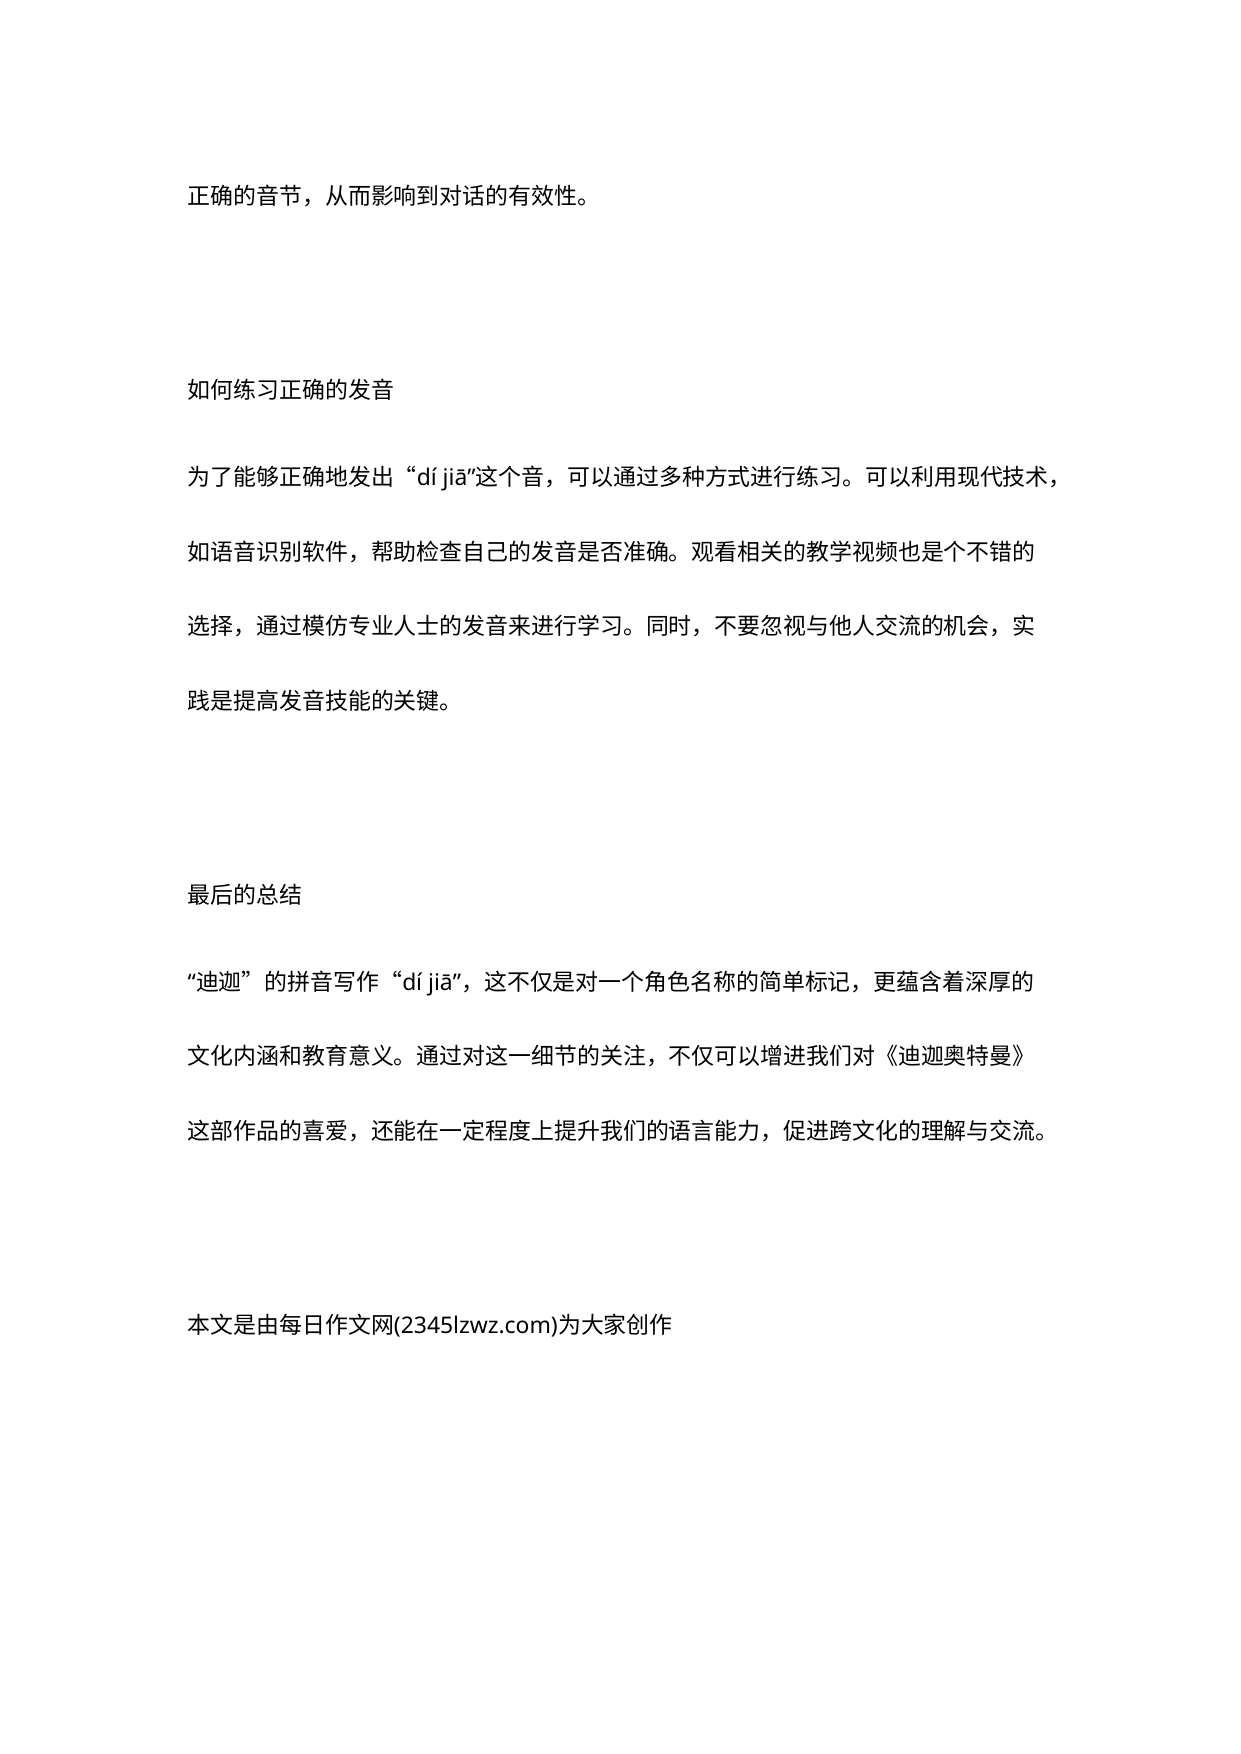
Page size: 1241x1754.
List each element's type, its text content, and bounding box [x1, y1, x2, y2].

text 本文是由每日作文网(2345lzwz.com)为大家创作 [187, 1291, 1053, 1356]
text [187, 162, 1053, 227]
text 为了能够正确地发出“dí jiā”这个音，可以通过多种方式进行练习。可以利用现代技术，如语音识别软件，帮助检查自己的发音是否准确。观看相关的教学视频也是个不错的选择，通过模仿专业人士的发音来进行学习。同时，不要忽视与他人交流的机会，实践是提高发音技能的关键。 [187, 443, 1053, 732]
text “迪迦”的拼音写作“dí jiā”，这不仅是对一个角色名称的简单标记，更蕴含着深厚的文化内涵和教育意义。通过对这一细节的关注，不仅可以增进我们对《迪迦奥特曼》这部作品的喜爱，还能在一定程度上提升我们的语言能力，促进跨文化的理解与交流。 [187, 948, 1053, 1162]
text 最后的总结 [187, 861, 1053, 926]
text 如何练习正确的发音 [187, 356, 1053, 421]
